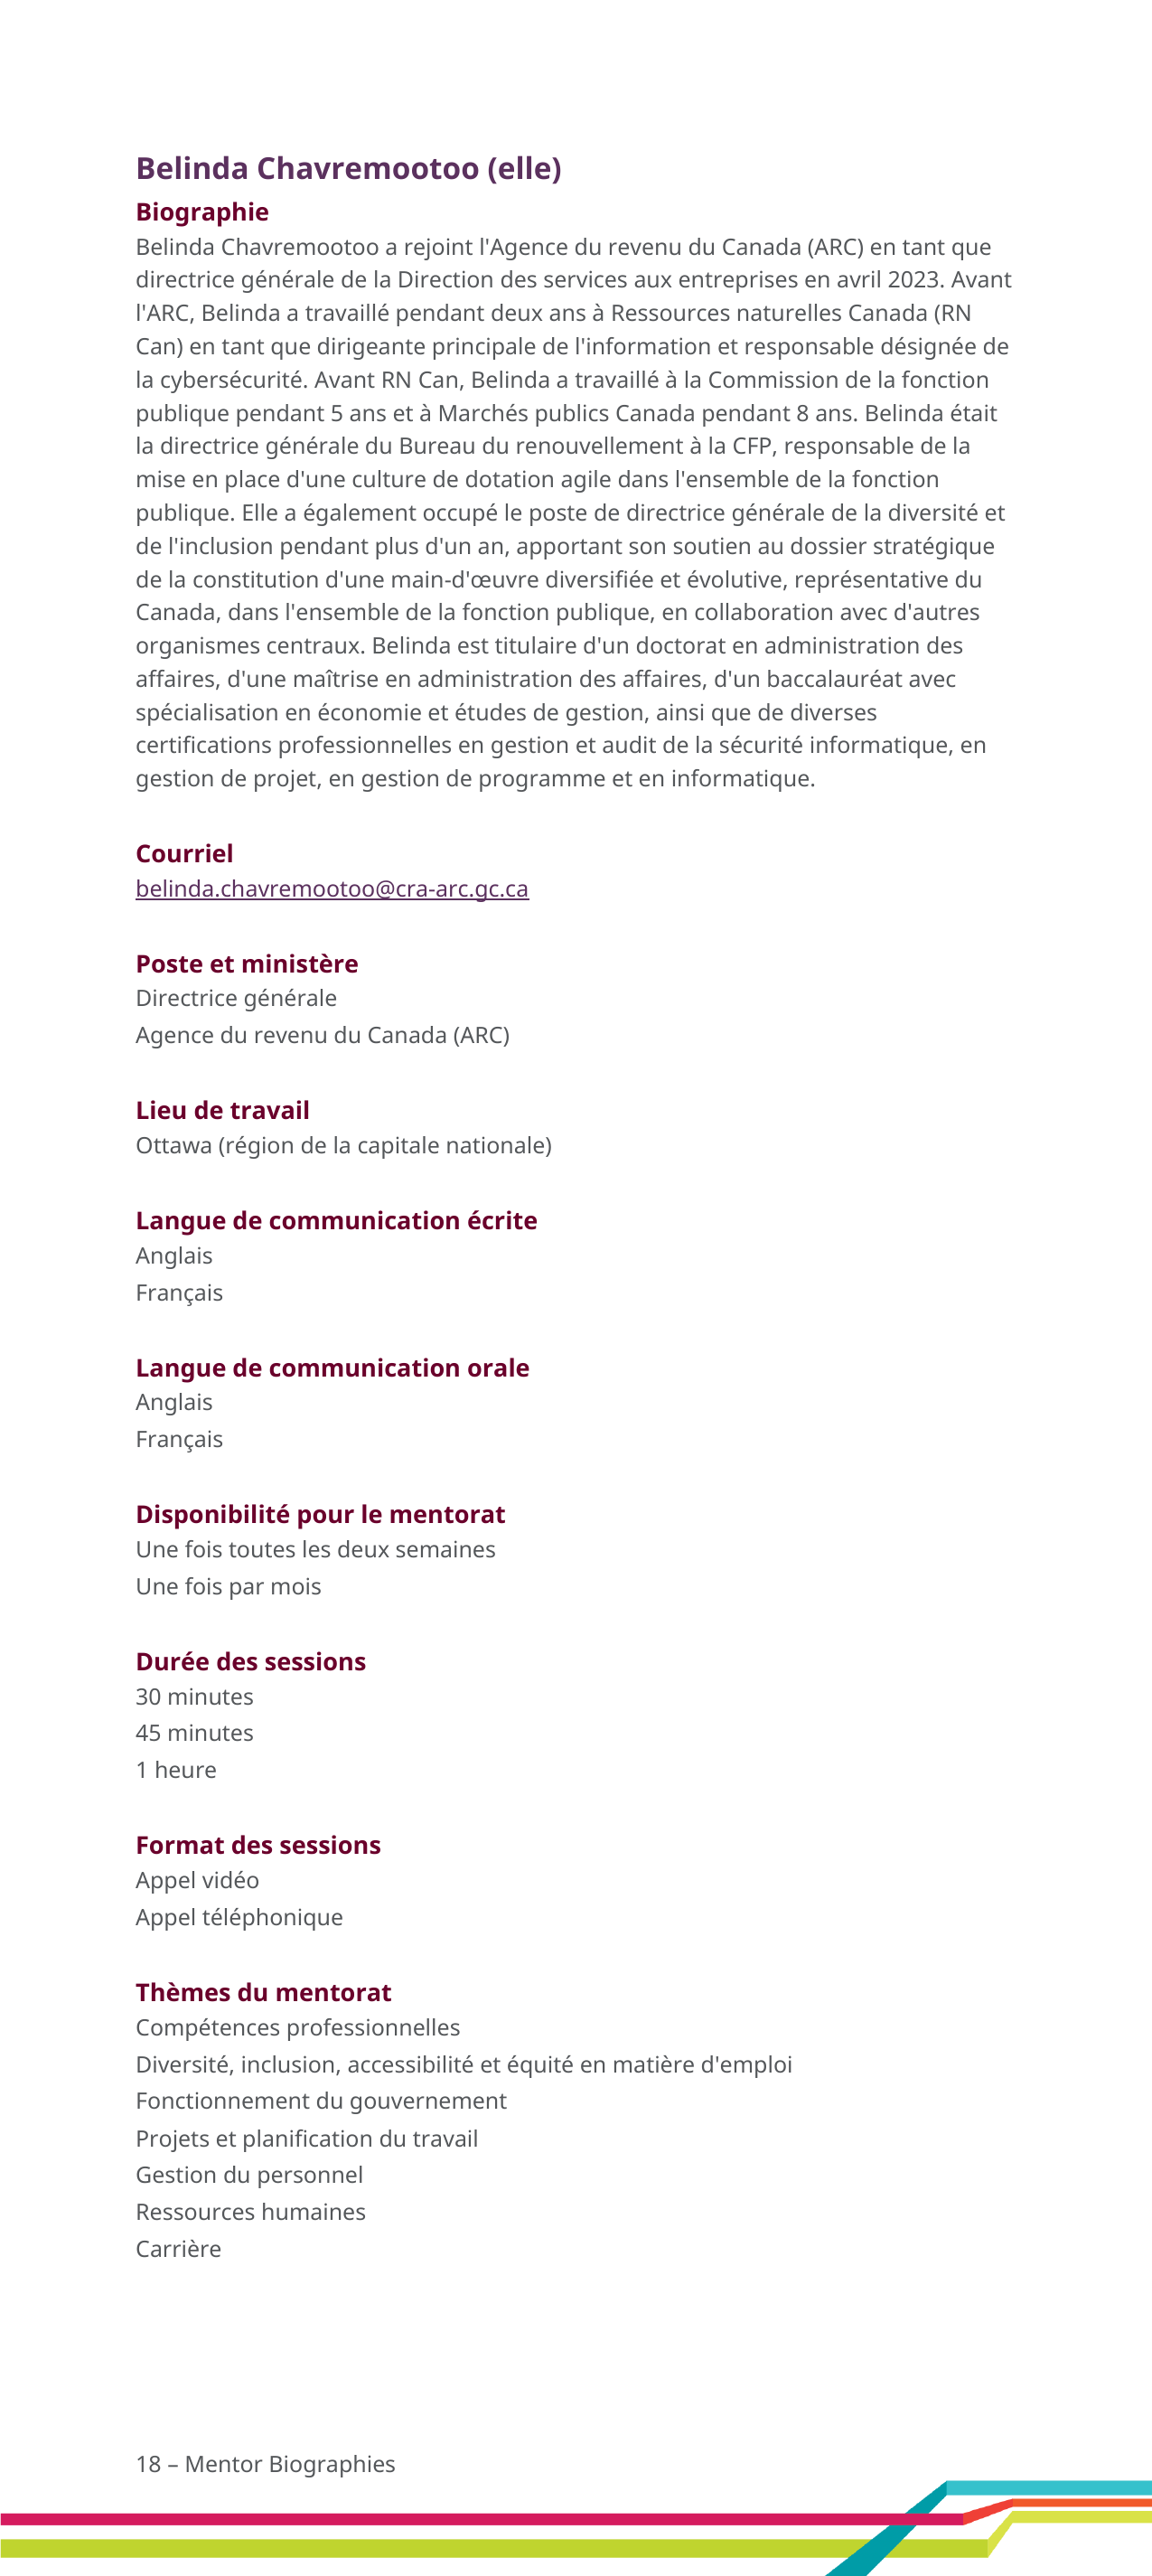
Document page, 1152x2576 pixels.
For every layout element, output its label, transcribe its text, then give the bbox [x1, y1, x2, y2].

subtitle Thèmes du mentorat [136, 1976, 1016, 2008]
subtitle Biographie [136, 195, 1016, 228]
text Directrice générale [136, 982, 1016, 1013]
text Une fois par mois [136, 1570, 1016, 1602]
subtitle Format des sessions [136, 1829, 1016, 1862]
text Anglais [136, 1239, 1016, 1270]
text Projets et planification du travail [136, 2122, 1016, 2153]
text 45 minutes [136, 1717, 1016, 1748]
text Diversité, inclusion, accessibilité et équité en matière d'emploi [136, 2048, 1016, 2079]
text Compétences professionnelles [136, 2011, 1016, 2042]
text Agence du revenu du Canada (ARC) [136, 1020, 1016, 1050]
text Belinda Chavremootoo a rejoint l'Agence du revenu du Canada (ARC) en tant que directrice générale de la Direction des services aux entreprises en avril 2023. Avant l'ARC, Belinda a travaillé pendant deux ans à Ressources naturelles Canada (RN Can) en tant que dirigeante principale de l'information et responsable désignée de la cybersécurité. Avant RN Can, Belinda a travaillé à la Commission de la fonction publique pendant 5 ans et à Marchés publics Canada pendant 8 ans. Belinda était la directrice générale du Bureau du renouvellement à la CFP, responsable de la mise en place d'une culture de dotation agile dans l'ensemble de la fonction publique. Elle a également occupé le poste de directrice générale de la diversité et de l'inclusion pendant plus d'un an, apportant son soutien au dossier stratégique de la constitution d'une main-d'œuvre diversifiée et évolutive, représentative du Canada, dans l'ensemble de la fonction publique, en collaboration avec d'autres organismes centraux. Belinda est titulaire d'un doctorat en administration des affaires, d'une maîtrise en administration des affaires, d'un baccalauréat avec spécialisation en économie et études de gestion, ainsi que de diverses certifications professionnelles en gestion et audit de la sécurité informatique, en gestion de projet, en gestion de programme et en informatique. [136, 230, 1016, 794]
text belinda.chavremootoo@cra-arc.gc.ca [136, 872, 1016, 903]
subtitle Courriel [136, 837, 1016, 870]
text 30 minutes [136, 1680, 1016, 1711]
text Anglais [136, 1387, 1016, 1417]
subtitle Lieu de travail [136, 1094, 1016, 1127]
subtitle Durée des sessions [136, 1644, 1016, 1678]
subtitle Disponibilité pour le mentorat [136, 1498, 1016, 1531]
text Carrière [136, 2233, 1016, 2264]
text 1 heure [136, 1754, 1016, 1785]
text Gestion du personnel [136, 2159, 1016, 2190]
text Fonctionnement du gouvernement [136, 2085, 1016, 2116]
text Français [136, 1276, 1016, 1307]
text Une fois toutes les deux semaines [136, 1534, 1016, 1565]
picture [0, 2480, 1152, 2576]
text Appel téléphonique [136, 1902, 1016, 1932]
subtitle Langue de communication orale [136, 1350, 1016, 1384]
text Ottawa (région de la capitale nationale) [136, 1130, 1016, 1161]
text Français [136, 1424, 1016, 1454]
subtitle Belinda Chavremootoo (elle) [136, 146, 1016, 188]
text Ressources humaines [136, 2196, 1016, 2227]
subtitle Poste et ministère [136, 946, 1016, 980]
subtitle Langue de communication écrite [136, 1204, 1016, 1236]
text Appel vidéo [136, 1865, 1016, 1895]
